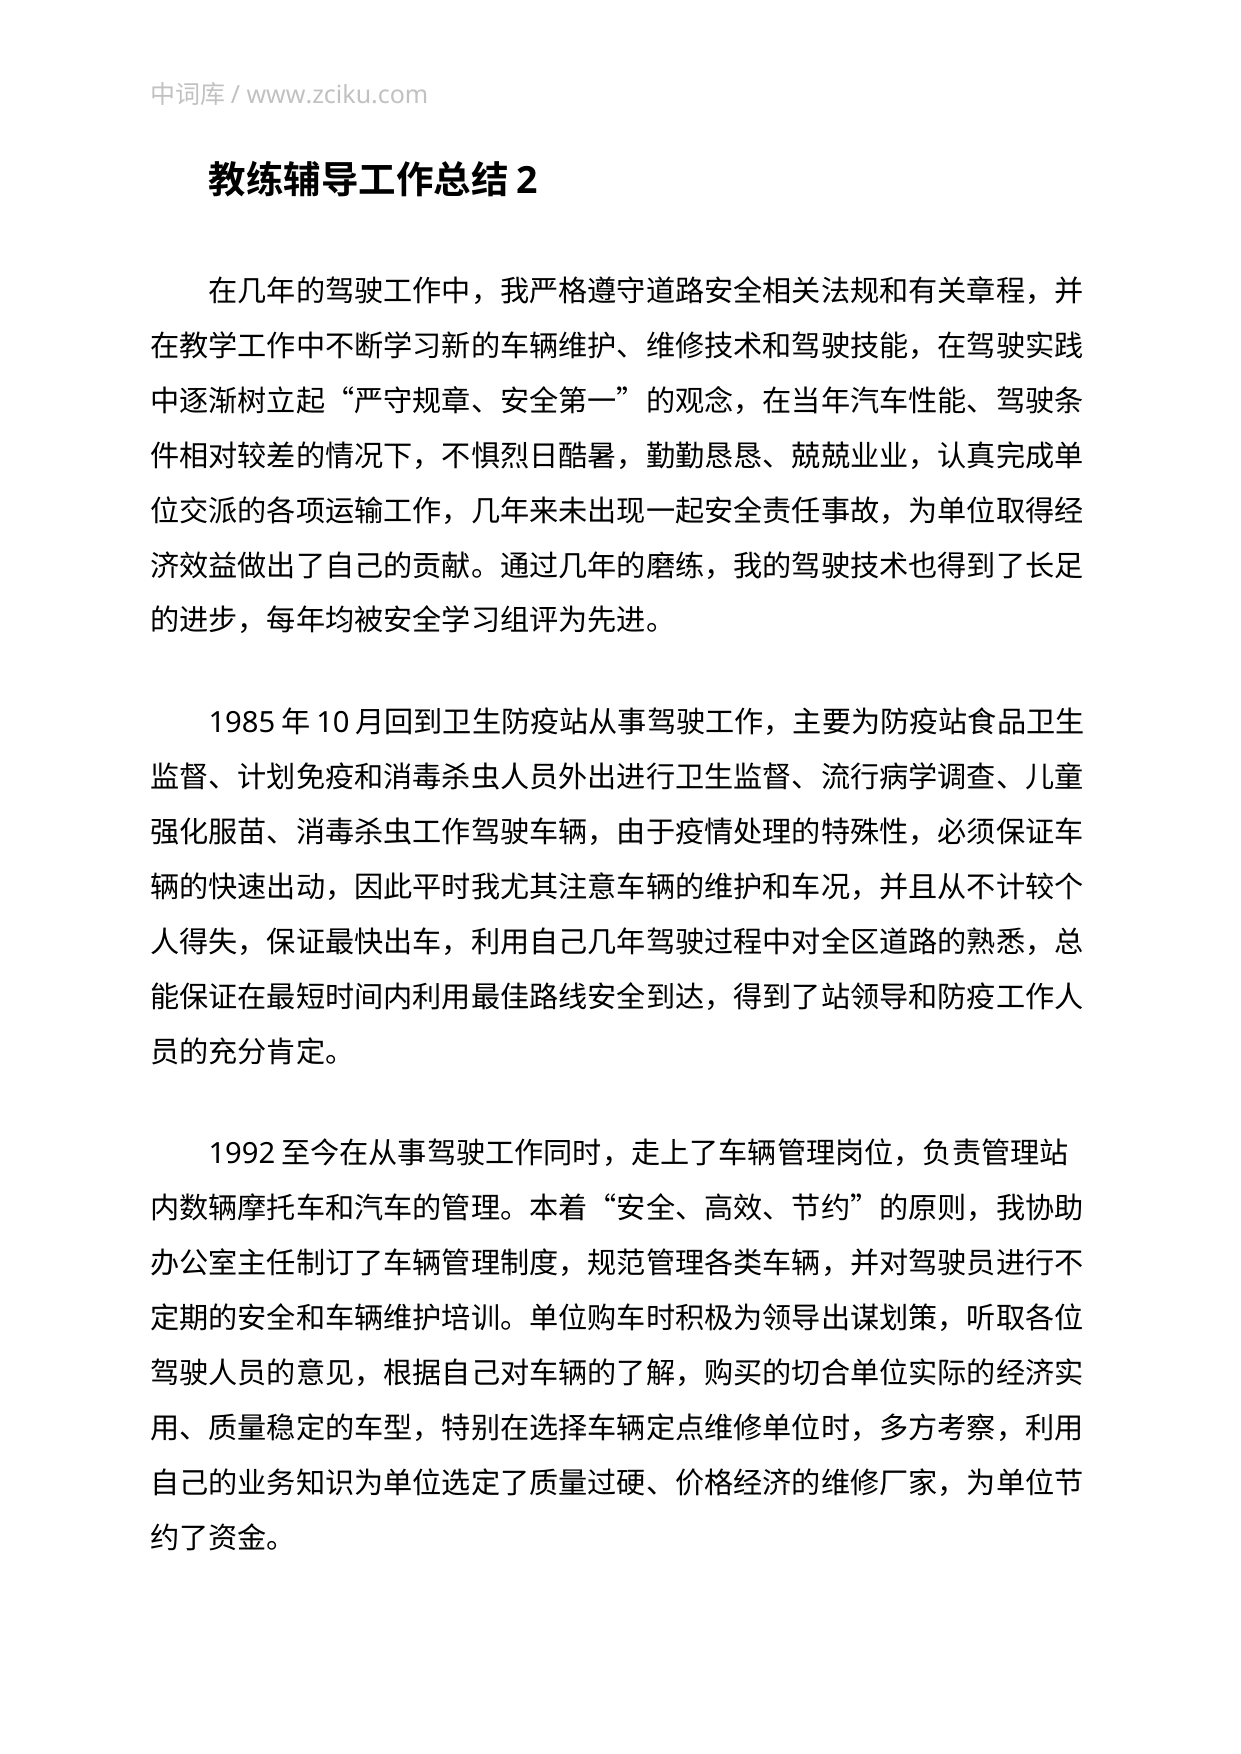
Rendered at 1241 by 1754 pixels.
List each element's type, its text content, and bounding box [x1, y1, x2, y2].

text 1985年10月回到卫生防疫站从事驾驶工作，主要为防疫站食品卫生监督、计划免疫和消毒杀虫人员外出进行卫生监督、流行病学调查、儿童强化服苗、消毒杀虫工作驾驶车辆，由于疫情处理的特殊性，必须保证车辆的快速出动，因此平时我尤其注意车辆的维护和车况，并且从不计较个人得失，保证最快出车，利用自己几年驾驶过程中对全区道路的熟悉，总能保证在最短时间内利用最佳路线安全到达，得到了站领导和防疫工作人员的充分肯定。 [150, 699, 1090, 1071]
text 1992至今在从事驾驶工作同时，走上了车辆管理岗位，负责管理站内数辆摩托车和汽车的管理。本着“安全、高效、节约”的原则，我协助办公室主任制订了车辆管理制度，规范管理各类车辆，并对驾驶员进行不定期的安全和车辆维护培训。单位购车时积极为领导出谋划策，听取各位驾驶人员的意见，根据自己对车辆的了解，购买的切合单位实际的经济实用、质量稳定的车型，特别在选择车辆定点维修单位时，多方考察，利用自己的业务知识为单位选定了质量过硬、价格经济的维修厂家，为单位节约了资金。 [150, 1130, 1090, 1557]
text 教练辅导工作总结2 [150, 150, 1090, 204]
text 在几年的驾驶工作中，我严格遵守道路安全相关法规和有关章程，并在教学工作中不断学习新的车辆维护、维修技术和驾驶技能，在驾驶实践中逐渐树立起“严守规章、安全第一”的观念，在当年汽车性能、驾驶条件相对较差的情况下，不惧烈日酷暑，勤勤恳恳、兢兢业业，认真完成单位交派的各项运输工作，几年来未出现一起安全责任事故，为单位取得经济效益做出了自己的贡献。通过几年的磨练，我的驾驶技术也得到了长足的进步，每年均被安全学习组评为先进。 [150, 268, 1090, 639]
